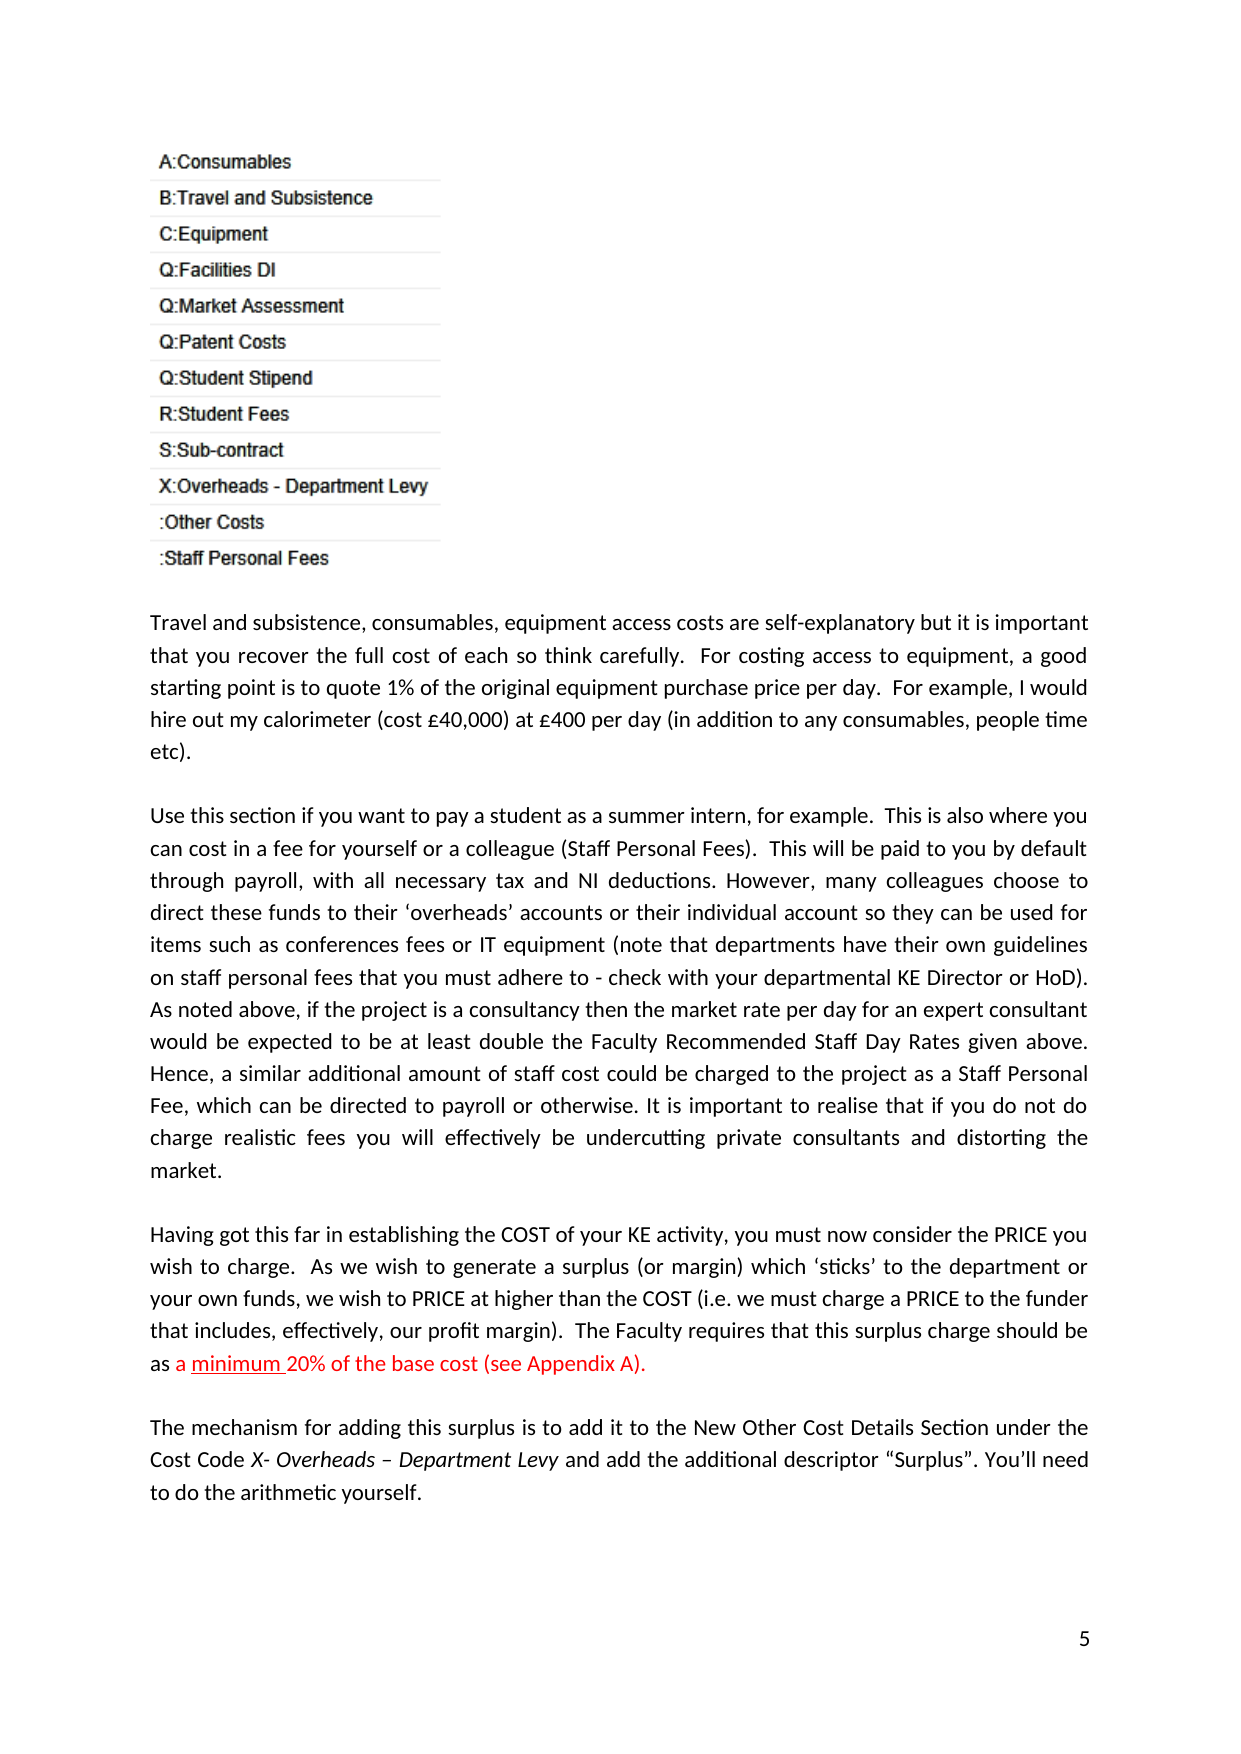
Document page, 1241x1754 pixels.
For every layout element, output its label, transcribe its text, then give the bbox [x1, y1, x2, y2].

text The mechanism for adding this surplus is to add it to the New Other Cost Details Section under the Cost Code X- Overheads – Department Levy and add the additional descriptor “Surplus”. You’ll need to do the arithmetic yourself. [150, 1413, 1090, 1506]
text Travel and subsistence, consumables, equipment access costs are self-explanatory but it is important that you recover the full cost of each so think carefully. For costing access to equipment, a good starting point is to quote 1% of the original equipment purchase price per day. For example, I would hire out my calorimeter (cost £40,000) at £400 per day (in addition to any consumables, people time etc). [150, 608, 1090, 765]
text Having got this far in establishing the COST of your KE activity, you must now consider the PRICE you wish to charge. As we wish to generate a surplus (or margin) which ‘sticks’ to the department or your own funds, we wish to PRICE at higher than the COST (i.e. we must charge a PRICE to the funder that includes, effectively, our profit margin). The Faculty requires that this surplus charge should be as a minimum 20% of the base cost (see Appendix A). [150, 1220, 1090, 1377]
text Use this section if you want to pay a student as a summer intern, for example. This is also where you can cost in a fee for yourself or a colleague (Staff Personal Fees). This will be paid to you by default through payroll, with all necessary tax and NI deductions. However, many colleagues choose to direct these funds to their ‘overheads’ accounts or their individual account so they can be used for items such as conferences fees or IT equipment (note that departments have their own guidelines on staff personal fees that you must adhere to - check with your departmental KE Director or HoD). As noted above, if the project is a consultancy then the market rate per day for an expert consultant would be expected to be at least double the Faculty Recommended Staff Day Rates given above. Hence, a similar additional amount of staff cost could be charged to the project as a Staff Personal Fee, which can be directed to payroll or otherwise. It is important to realise that if you do not do charge realistic fees you will effectively be undercutting private consultants and distorting the market. [150, 802, 1090, 1184]
picture [150, 150, 441, 573]
